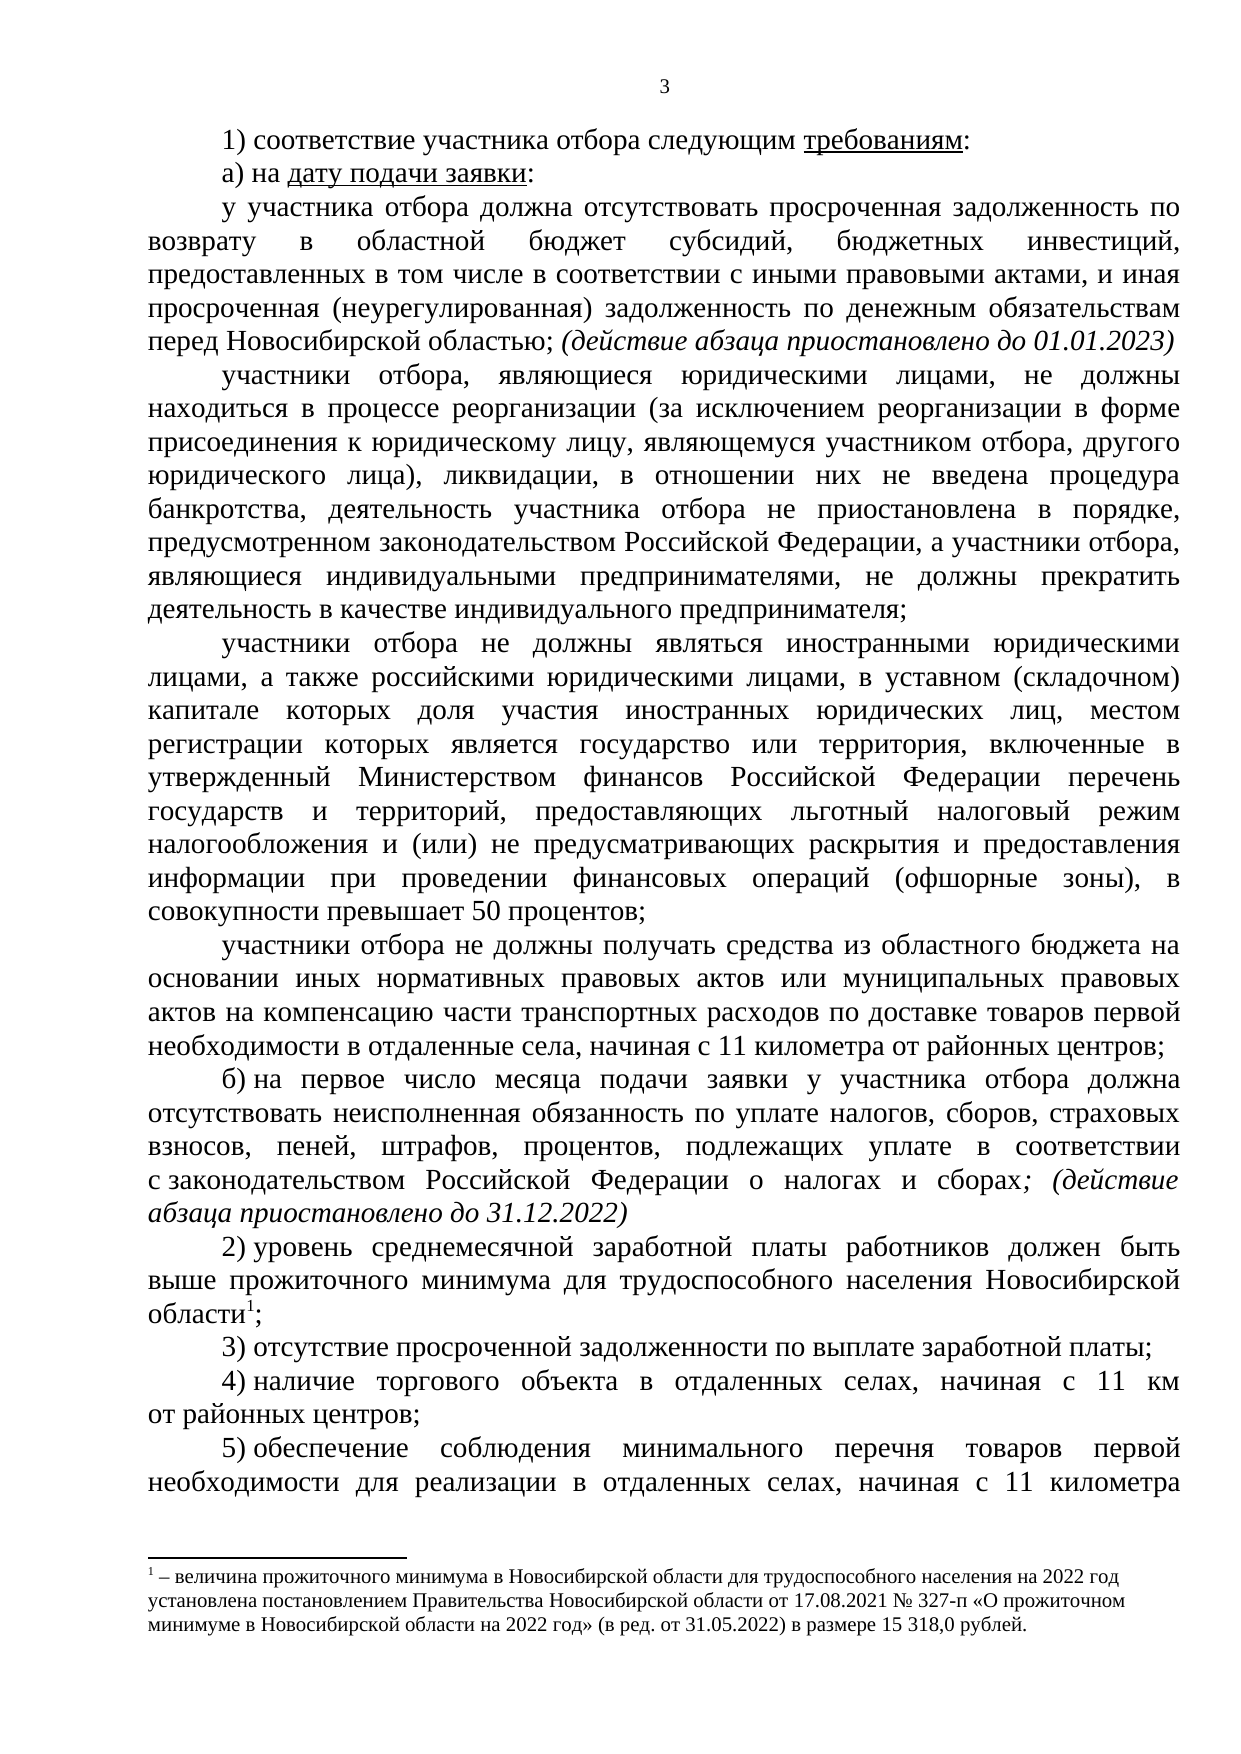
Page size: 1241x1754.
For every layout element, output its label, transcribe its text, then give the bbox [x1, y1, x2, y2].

text 4) наличие торгового объекта в отдаленных селах, начиная с 11 км от районных центров; [148, 1363, 1181, 1430]
text участники отбора не должны являться иностранными юридическими лицами, а также российскими юридическими лицами, в уставном (складочном) капитале которых доля участия иностранных юридических лиц, местом регистрации которых является государство или территория, включенные в утвержденный Министерством финансов Российской Федерации перечень государств и территорий, предоставляющих льготный налоговый режим налогообложения и (или) не предусматривающих раскрытия и предоставления информации при проведении финансовых операций (офшорные зоны), в совокупности превышает 50 процентов; [148, 625, 1181, 927]
text а) на дату подачи заявки: [148, 156, 1181, 189]
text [148, 1430, 1181, 1497]
text б) на первое число месяца подачи заявки у участника отбора должна отсутствовать неисполненная обязанность по уплате налогов, сборов, страховых взносов, пеней, штрафов, процентов, подлежащих уплате в соответствии с законодательством Российской Федерации о налогах и сборах; (действие абзаца приостановлено до 31.12.2022) [148, 1061, 1181, 1229]
text 2) уровень среднемесячной заработной платы работников должен быть выше прожиточного минимума для трудоспособного населения Новосибирской области; [148, 1229, 1181, 1329]
text у участника отбора должна отсутствовать просроченная задолженность по возврату в областной бюджет субсидий, бюджетных инвестиций, предоставленных в том числе в соответствии с иными правовыми актами, и иная просроченная (неурегулированная) задолженность по денежным обязательствам перед Новосибирской областью; (действие абзаца приостановлено до 01.01.2023) [148, 189, 1181, 357]
text 1) соответствие участника отбора следующим требованиям: [148, 122, 1181, 156]
text участники отбора не должны получать средства из областного бюджета на основании иных нормативных правовых актов или муниципальных правовых актов на компенсацию части транспортных расходов по доставке товаров первой необходимости в отдаленные села, начиная с 11 километра от районных центров; [148, 927, 1181, 1061]
text участники отбора, являющиеся юридическими лицами, не должны находиться в процессе реорганизации (за исключением реорганизации в форме присоединения к юридическому лицу, являющемуся участником отбора, другого юридического лица), ликвидации, в отношении них не введена процедура банкротства, деятельность участника отбора не приостановлена в порядке, предусмотренном законодательством Российской Федерации, а участники отбора, являющиеся индивидуальными предпринимателями, не должны прекратить деятельность в качестве индивидуального предпринимателя; [148, 357, 1181, 625]
text 3) отсутствие просроченной задолженности по выплате заработной платы; [148, 1329, 1181, 1363]
